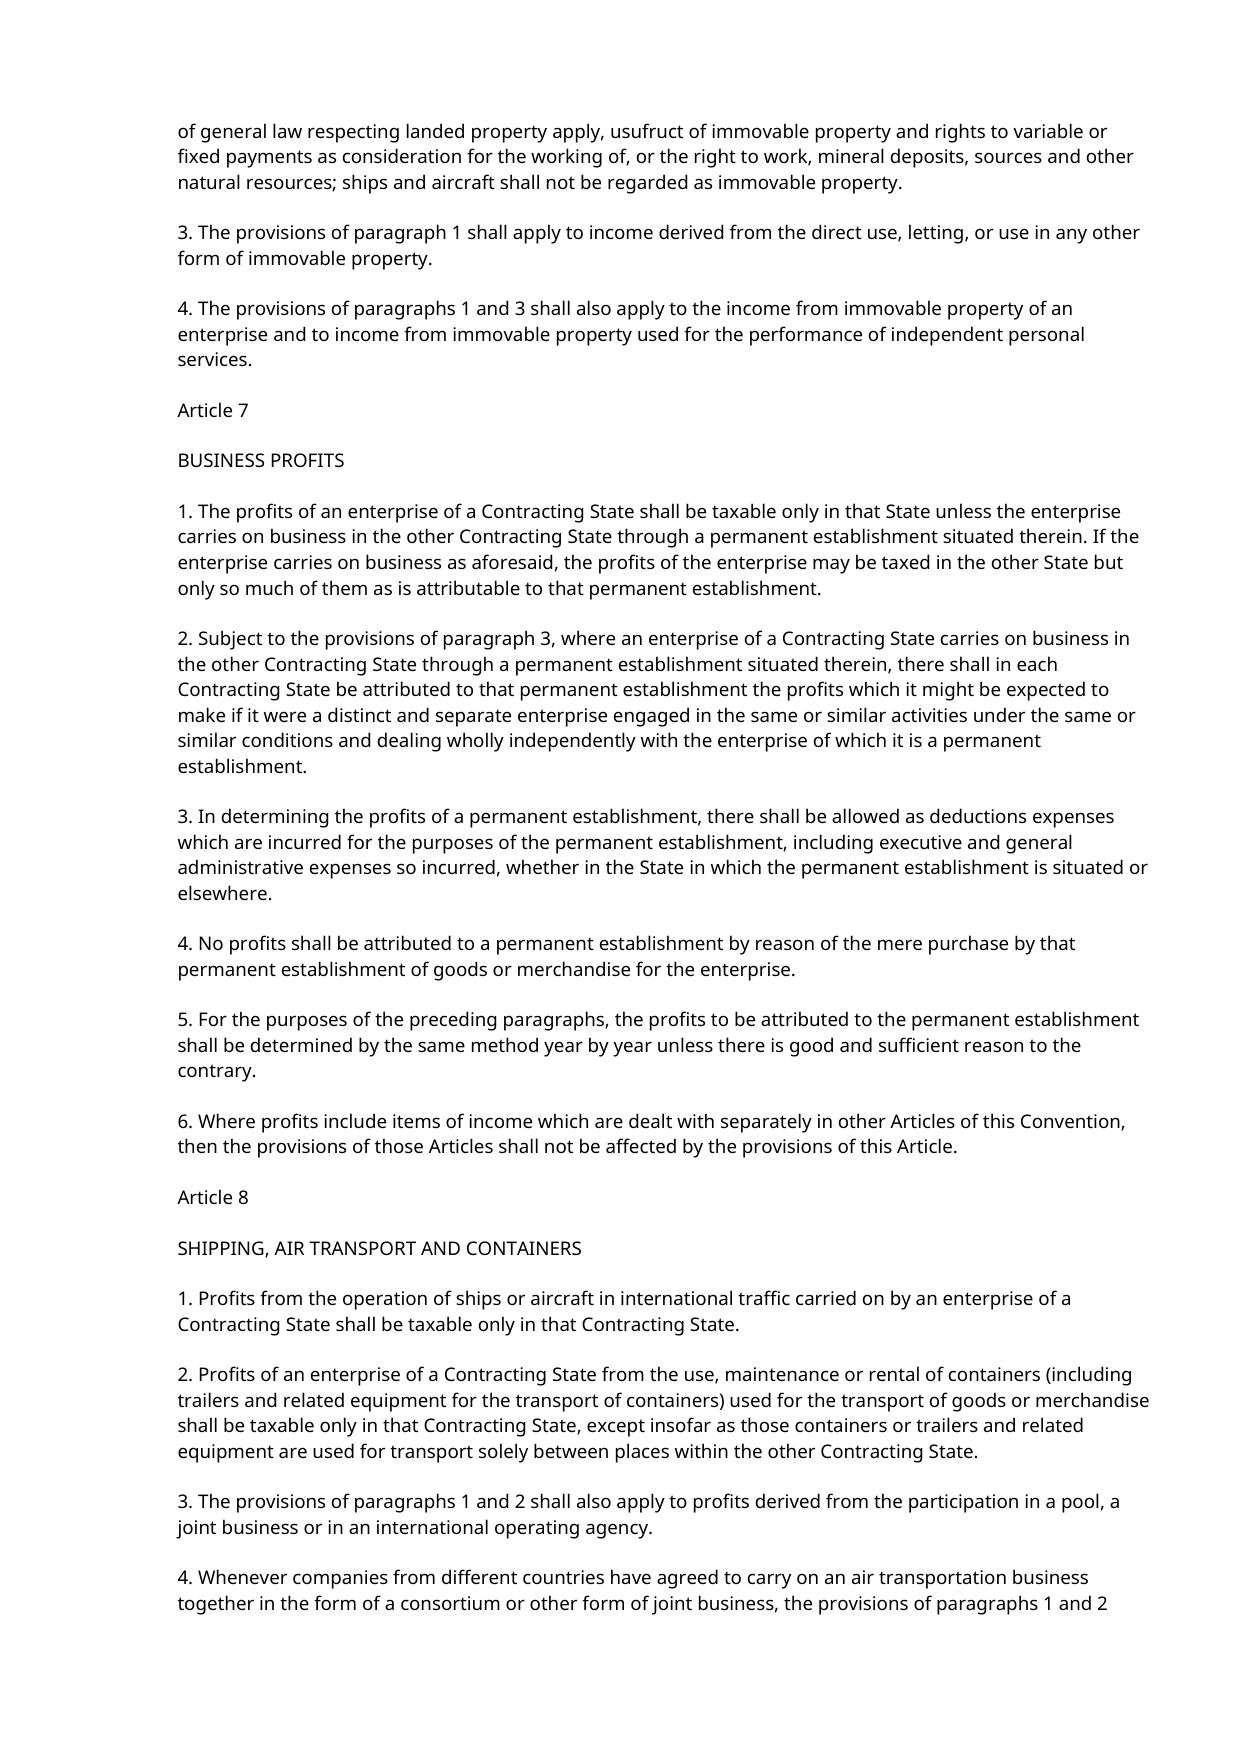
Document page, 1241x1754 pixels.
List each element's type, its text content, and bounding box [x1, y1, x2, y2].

text Article 7 [177, 397, 1152, 423]
text 3. In determining the profits of a permanent establishment, there shall be allowed as deductions expenses which are incurred for the purposes of the permanent establishment, including executive and general administrative expenses so incurred, whether in the State in which the permanent establishment is situated or elsewhere. [177, 803, 1152, 906]
text 3. The provisions of paragraphs 1 and 2 shall also apply to profits derived from the participation in a pool, a joint business or in an international operating agency. [177, 1488, 1152, 1539]
text 4. The provisions of paragraphs 1 and 3 shall also apply to the income from immovable property of an enterprise and to income from immovable property used for the performance of independent personal services. [177, 296, 1152, 372]
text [177, 118, 1152, 195]
text BUSINESS PROFITS [177, 448, 1152, 473]
text SHIPPING, AIR TRANSPORT AND CONTAINERS [177, 1235, 1152, 1260]
text 2. Profits of an enterprise of a Contracting State from the use, maintenance or rental of containers (including trailers and related equipment for the transport of containers) used for the transport of goods or merchandise shall be taxable only in that Contracting State, except insofar as those containers or trailers and related equipment are used for transport solely between places within the other Contracting State. [177, 1361, 1152, 1463]
text 1. Profits from the operation of ships or aircraft in international traffic carried on by an enterprise of a Contracting State shall be taxable only in that Contracting State. [177, 1285, 1152, 1336]
text Article 8 [177, 1184, 1152, 1210]
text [177, 1564, 1152, 1616]
text 6. Where profits include items of income which are dealt with separately in other Articles of this Convention, then the provisions of those Articles shall not be affected by the provisions of this Article. [177, 1108, 1152, 1159]
text 4. No profits shall be attributed to a permanent establishment by reason of the mere purchase by that permanent establishment of goods or merchandise for the enterprise. [177, 931, 1152, 982]
text 1. The profits of an enterprise of a Contracting State shall be taxable only in that State unless the enterprise carries on business in the other Contracting State through a permanent establishment situated therein. If the enterprise carries on business as aforesaid, the profits of the enterprise may be taxed in the other State but only so much of them as is attributable to that permanent establishment. [177, 498, 1152, 600]
text 2. Subject to the provisions of paragraph 3, where an enterprise of a Contracting State carries on business in the other Contracting State through a permanent establishment situated therein, there shall in each Contracting State be attributed to that permanent establishment the profits which it might be expected to make if it were a distinct and separate enterprise engaged in the same or similar activities under the same or similar conditions and dealing wholly independently with the enterprise of which it is a permanent establishment. [177, 625, 1152, 778]
text 3. The provisions of paragraph 1 shall apply to income derived from the direct use, letting, or use in any other form of immovable property. [177, 220, 1152, 271]
text 5. For the purposes of the preceding paragraphs, the profits to be attributed to the permanent establishment shall be determined by the same method year by year unless there is good and sufficient reason to the contrary. [177, 1007, 1152, 1083]
